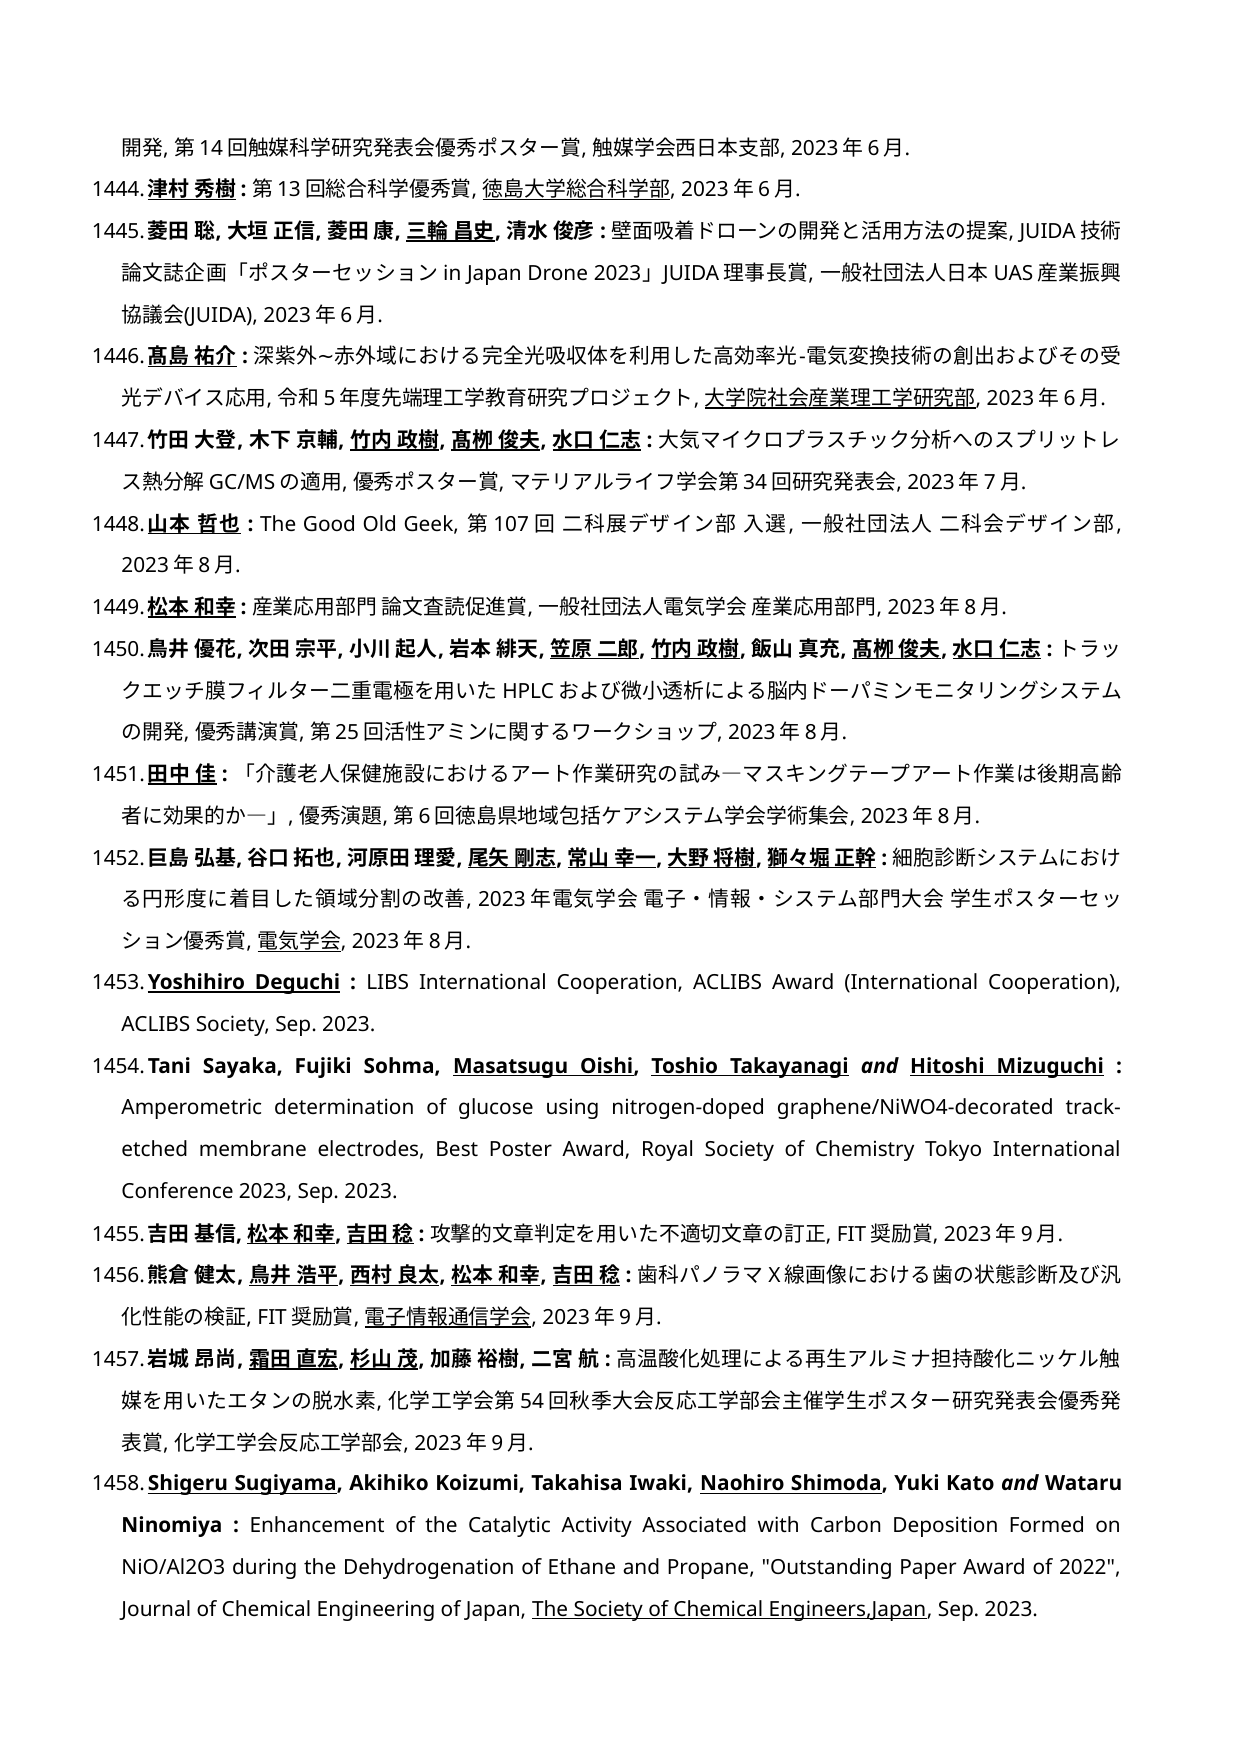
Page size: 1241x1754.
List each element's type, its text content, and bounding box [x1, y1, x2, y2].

list 鳥井 優花, 次田 宗平, 小川 起人, 岩本 緋天, 笠原 二郎, 竹内 政樹, 飯山 真充, 髙栁 俊夫, 水口 仁志 : トラックエッチ膜フィルター二重電極を用いたHPLCおよび微小透析による脳内ドーパミンモニタリングシステムの開発, 優秀講演賞, 第25回活性アミンに関するワークショップ, 2023年8月. [92, 626, 1122, 752]
list 髙島 祐介 : 深紫外∼赤外域における完全光吸収体を利用した高効率光-電気変換技術の創出およびその受光デバイス応用, 令和5年度先端理工学教育研究プロジェクト, 大学院社会産業理工学研究部, 2023年6月. [92, 334, 1122, 417]
list 津村 秀樹 : 第13回総合科学優秀賞, 徳島大学総合科学部, 2023年6月. [92, 167, 1122, 209]
list 巨島 弘基, 谷口 拓也, 河原田 理愛, 尾矢 剛志, 常山 幸一, 大野 将樹, 獅々堀 正幹 : 細胞診断システムにおける円形度に着目した領域分割の改善, 2023年電気学会 電子・情報・システム部門大会 学生ポスターセッション優秀賞, 電気学会, 2023年8月. [92, 835, 1122, 961]
list Tani Sayaka, Fujiki Sohma, Masatsugu Oishi, Toshio Takayanagi and Hitoshi Mizuguchi : Amperometric determination of glucose using nitrogen-doped graphene/NiWO4-decorated track-etched membrane electrodes, Best Poster Award, Royal Society of Chemistry Tokyo International Conference 2023, Sep. 2023. [92, 1044, 1122, 1211]
list 熊倉 健太, 鳥井 浩平, 西村 良太, 松本 和幸, 吉田 稔 : 歯科パノラマX線画像における歯の状態診断及び汎化性能の検証, FIT奨励賞, 電子情報通信学会, 2023年9月. [92, 1253, 1122, 1336]
list 菱田 聡, 大垣 正信, 菱田 康, 三輪 昌史, 清水 俊彦 : 壁面吸着ドローンの開発と活用方法の提案, JUIDA技術論文誌企画「ポスターセッションin Japan Drone 2023」JUIDA理事長賞, 一般社団法人日本UAS産業振興協議会(JUIDA), 2023年6月. [92, 209, 1122, 334]
list 山本 哲也 : The Good Old Geek, 第107回 二科展デザイン部 入選, 一般社団法人 二科会デザイン部, 2023年8月. [92, 501, 1122, 584]
list 岩城 昂尚, 霜田 直宏, 杉山 茂, 加藤 裕樹, 二宮 航 : 高温酸化処理による再生アルミナ担持酸化ニッケル触媒を用いたエタンの脱水素, 化学工学会第54回秋季大会反応工学部会主催学生ポスター研究発表会優秀発表賞, 化学工学会反応工学部会, 2023年9月. [92, 1336, 1122, 1462]
list 吉田 基信, 松本 和幸, 吉田 稔 : 攻撃的文章判定を用いた不適切文章の訂正, FIT奨励賞, 2023年9月. [92, 1211, 1122, 1253]
list 松本 和幸 : 産業応用部門 論文査読促進賞, 一般社団法人電気学会 産業応用部門, 2023年8月. [92, 584, 1122, 626]
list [92, 125, 1122, 167]
list Yoshihiro Deguchi : LIBS International Cooperation, ACLIBS Award (International Cooperation), ACLIBS Society, Sep. 2023. [92, 961, 1122, 1044]
list 田中 佳 : 「介護老人保健施設におけるアート作業研究の試み―マスキングテープアート作業は後期高齢者に効果的か―」, 優秀演題, 第6回徳島県地域包括ケアシステム学会学術集会, 2023年8月. [92, 752, 1122, 835]
list Shigeru Sugiyama, Akihiko Koizumi, Takahisa Iwaki, Naohiro Shimoda, Yuki Kato and Wataru Ninomiya : Enhancement of the Catalytic Activity Associated with Carbon Deposition Formed on NiO/Al2O3 during the Dehydrogenation of Ethane and Propane, "Outstanding Paper Award of 2022", Journal of Chemical Engineering of Japan, The Society of Chemical Engineers,Japan, Sep. 2023. [92, 1462, 1122, 1629]
list 竹田 大登, 木下 京輔, 竹内 政樹, 髙栁 俊夫, 水口 仁志 : 大気マイクロプラスチック分析へのスプリットレス熱分解GC/MSの適用, 優秀ポスター賞, マテリアルライフ学会第34回研究発表会, 2023年7月. [92, 417, 1122, 501]
